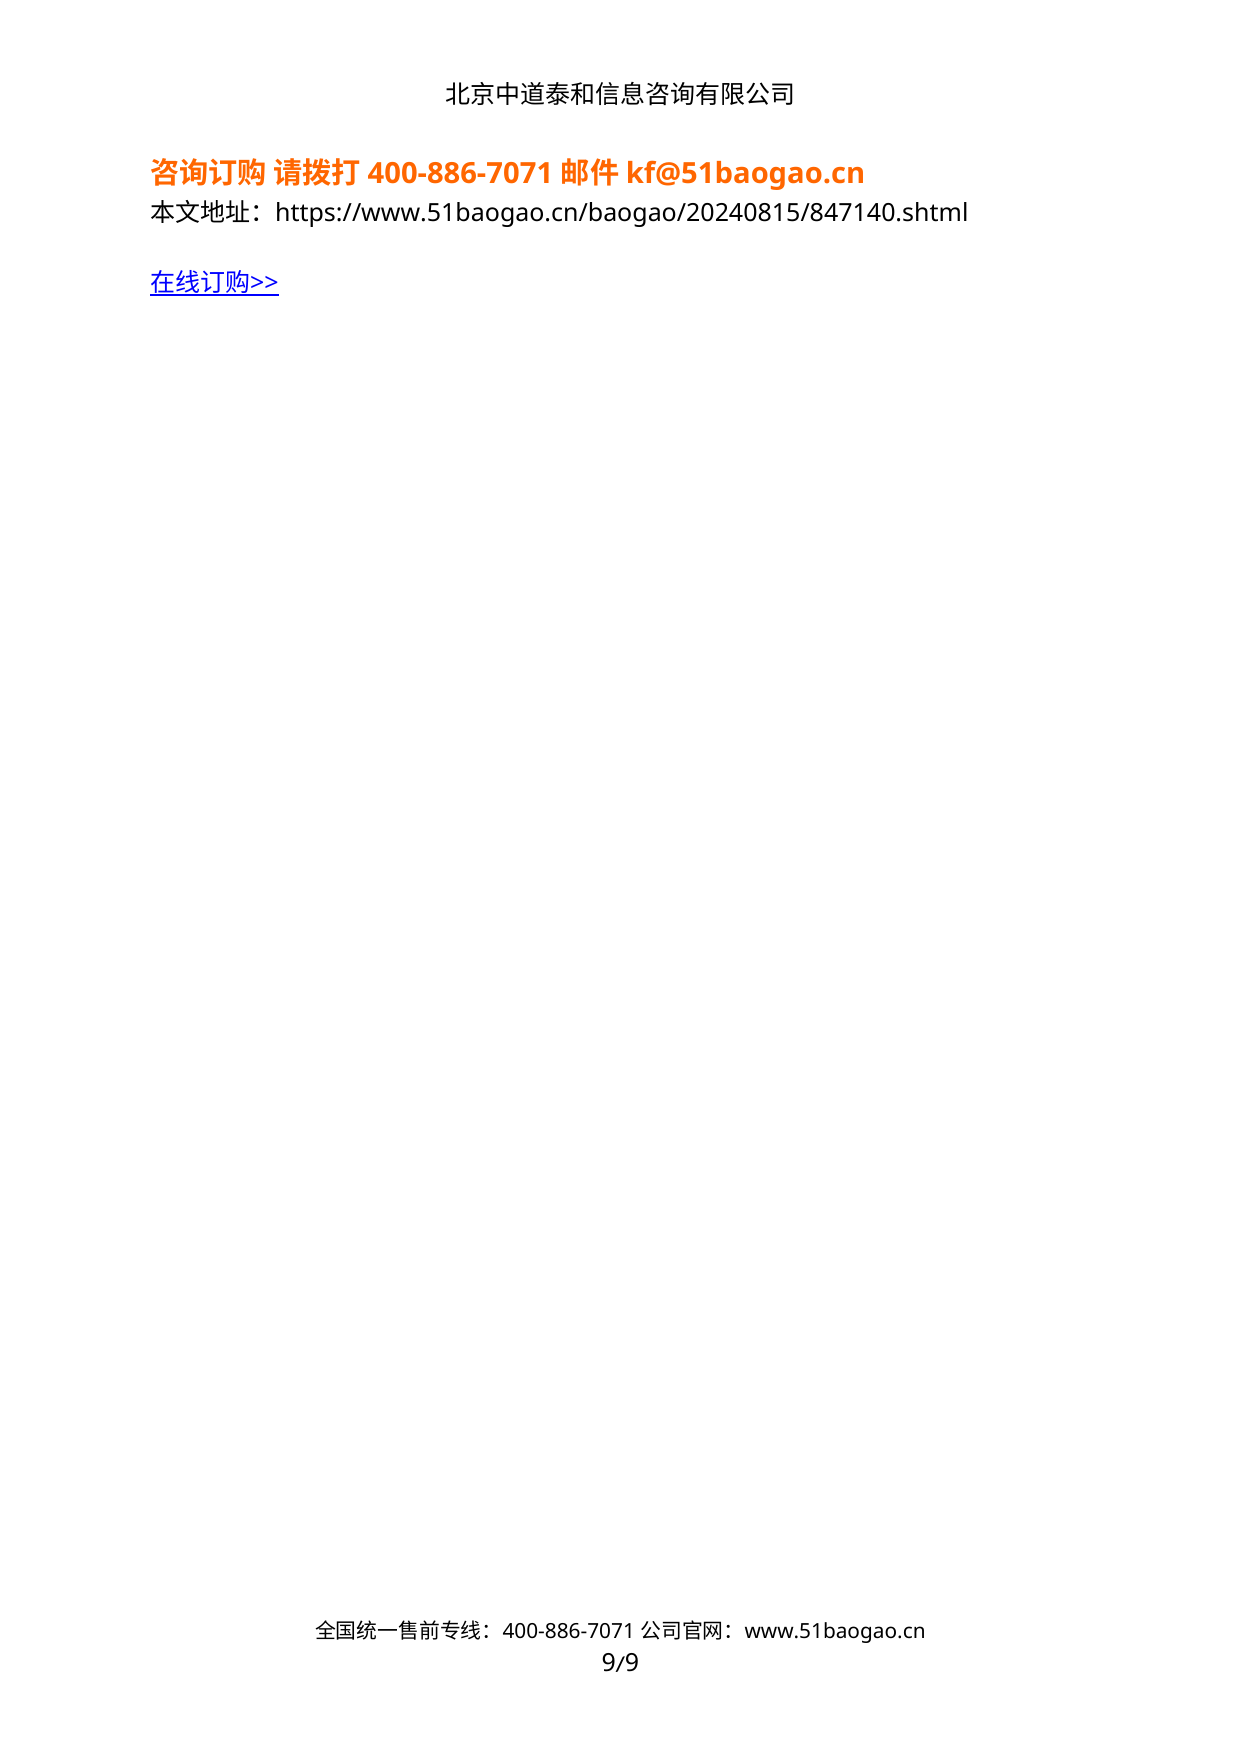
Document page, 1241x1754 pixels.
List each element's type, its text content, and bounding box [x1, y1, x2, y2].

text 在线订购>> [150, 229, 1090, 299]
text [150, 150, 1090, 229]
